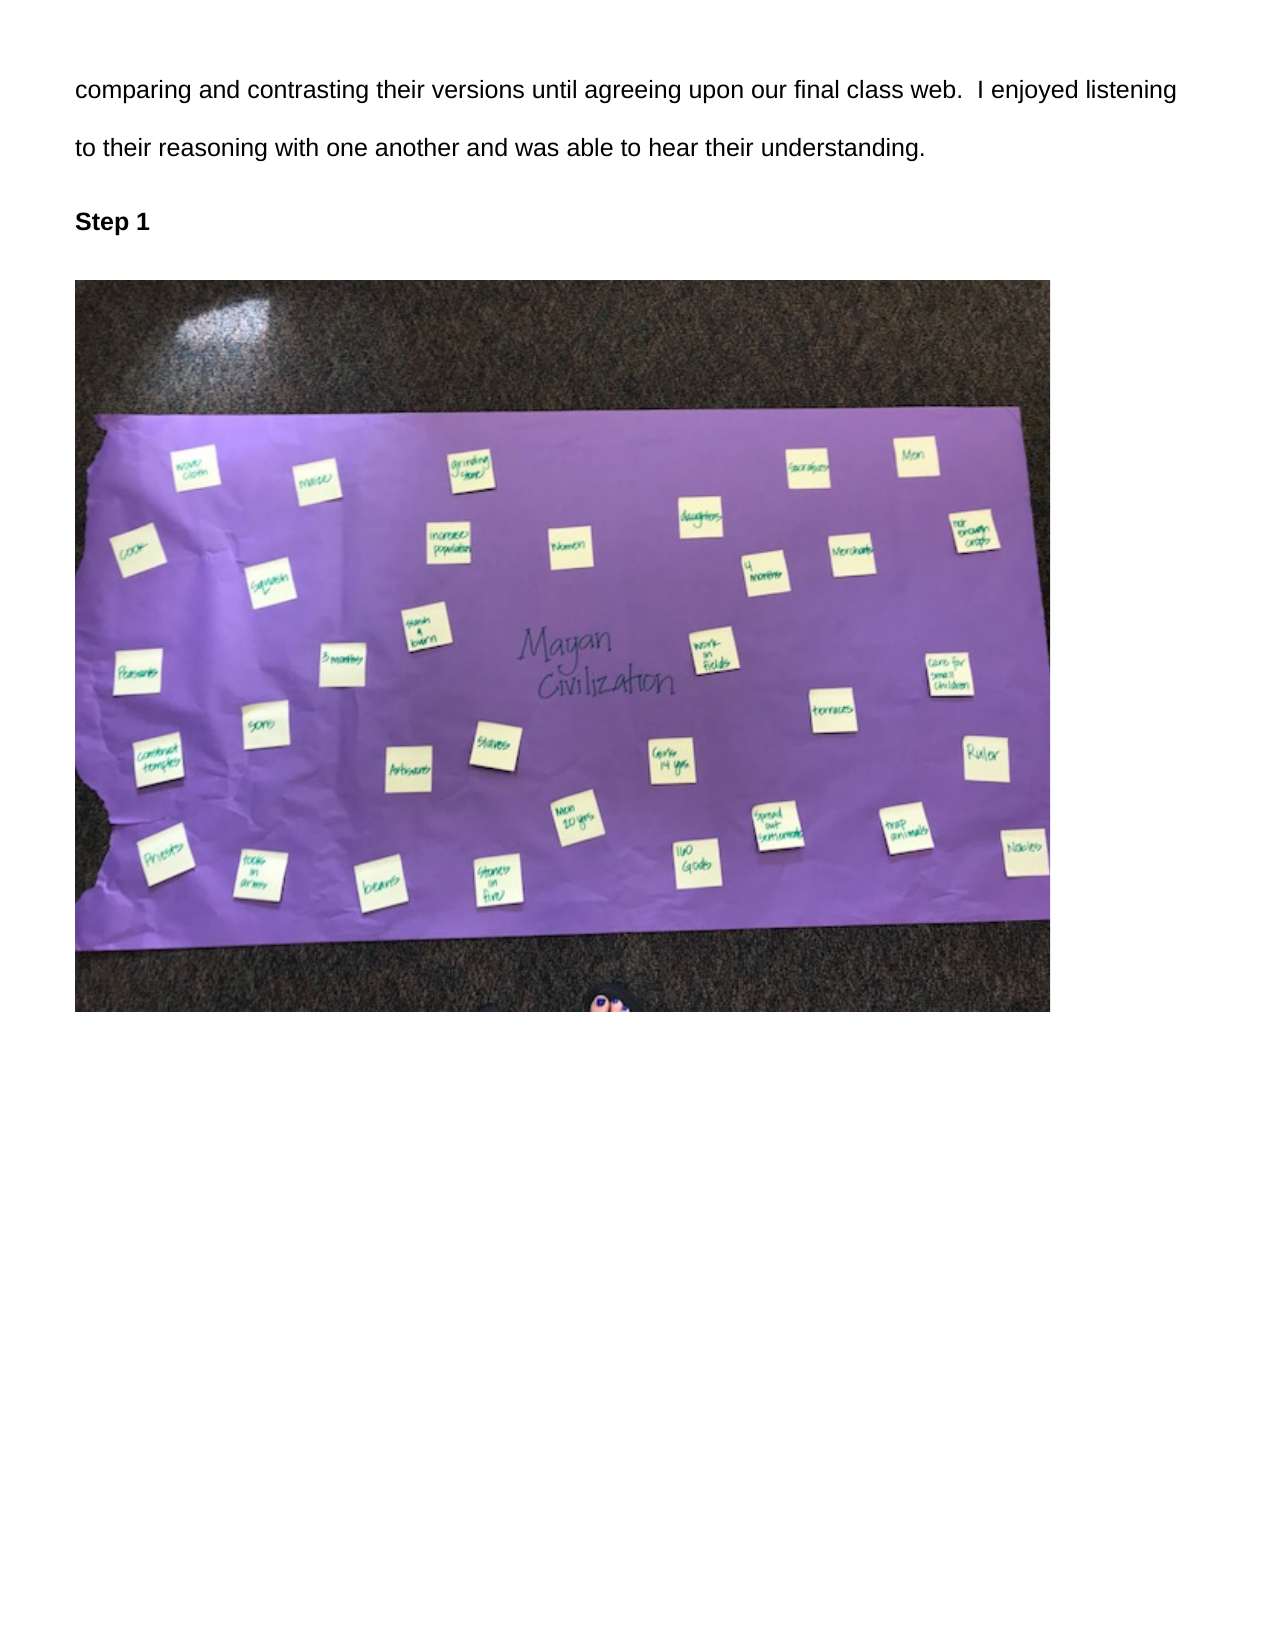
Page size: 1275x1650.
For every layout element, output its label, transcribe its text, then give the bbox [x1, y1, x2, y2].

picture [75, 280, 1050, 1012]
text Step 1 [75, 207, 1200, 235]
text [75, 75, 1200, 161]
